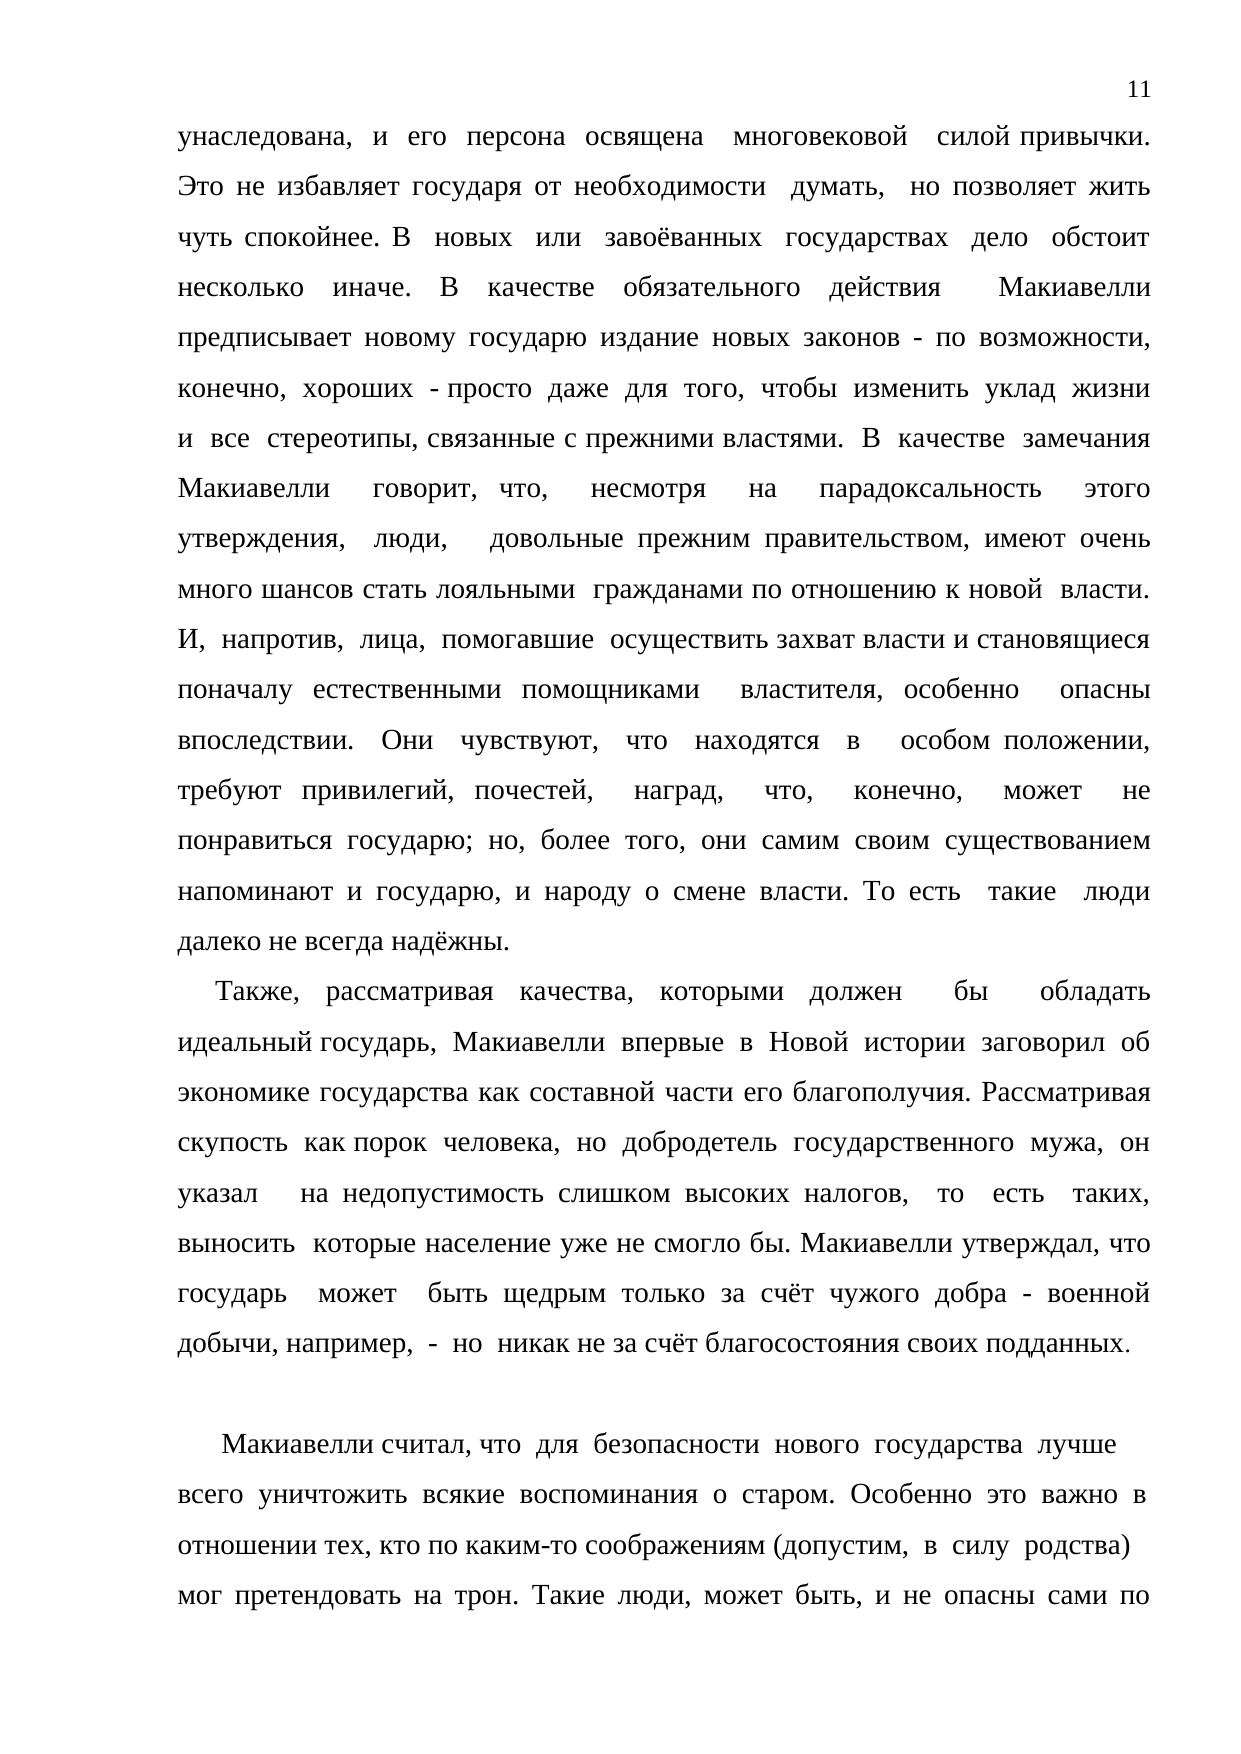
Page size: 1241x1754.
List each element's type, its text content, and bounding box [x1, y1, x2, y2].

text Макиавелли считал, что для безопасности нового государства лучше [177, 1426, 1152, 1460]
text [177, 1577, 1152, 1611]
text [177, 118, 1152, 957]
text всего уничтожить всякие воспоминания о старом. Особенно это важно в [177, 1477, 1152, 1510]
text Также, рассматривая качества, которыми должен бы обладать идеальный государь, Макиавелли впервые в Новой истории заговорил об экономике государства как составной части его благополучия. Рассматривая скупость как порок человека, но добродетель государственного мужа, он указал на недопустимость слишком высоких налогов, то есть таких, выносить которые население уже не смогло бы. Макиавелли утверждал, что государь может быть щедрым только за счёт чужого добра - военной добычи, например, - но никак не за счёт благосостояния своих подданных. [177, 973, 1152, 1359]
text отношении тех, кто по каким-то соображениям (допустим, в силу родства) [177, 1527, 1152, 1560]
